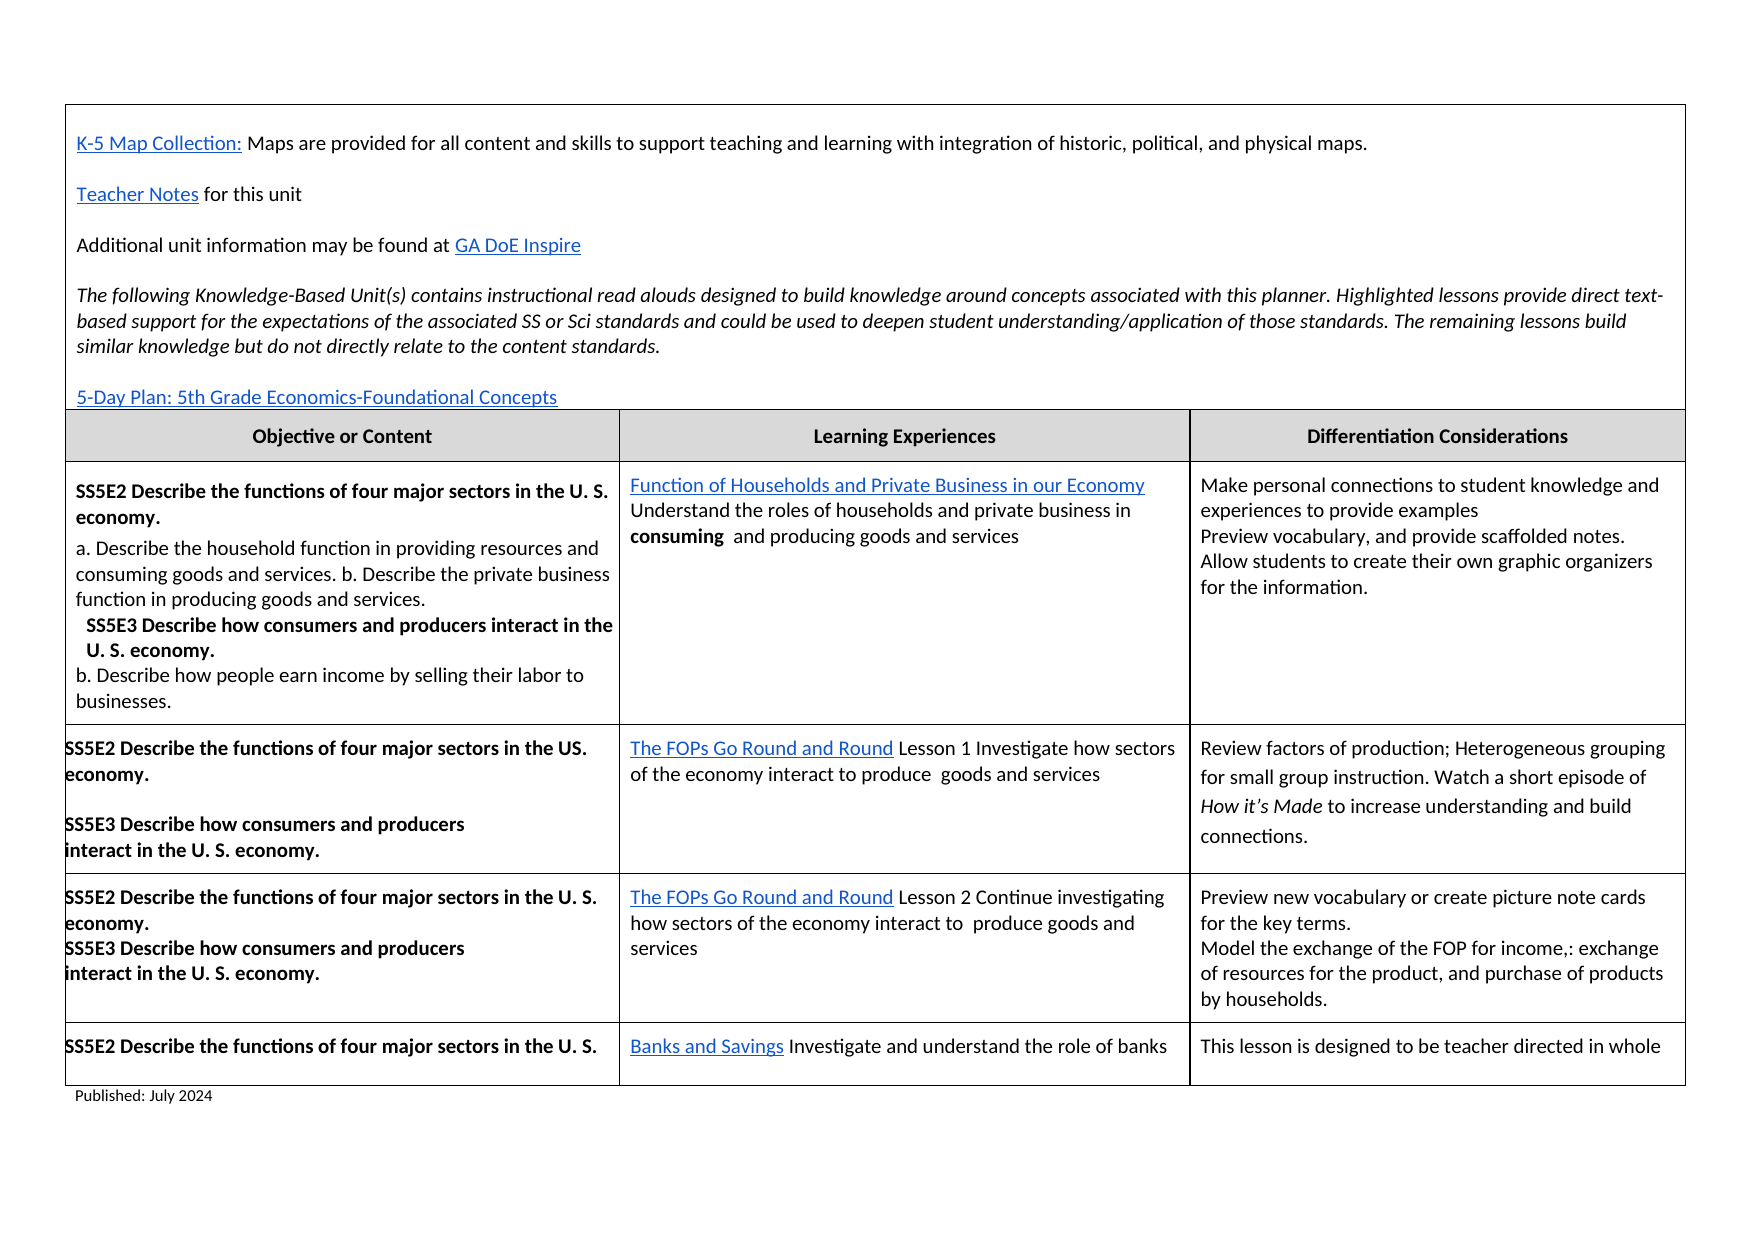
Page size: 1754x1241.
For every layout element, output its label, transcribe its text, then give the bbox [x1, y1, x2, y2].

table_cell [66, 1023, 619, 1084]
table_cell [66, 105, 1685, 409]
table_cell SS5E2 Describe the functions of four major sectors in the U. S. economy. SS5E3 Describe how consumers and producers interact in the U. S. economy. [66, 874, 619, 1022]
table_cell Objective or Content [66, 410, 619, 461]
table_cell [620, 1023, 1189, 1084]
table_cell The FOPs Go Round and Round Lesson 2 Continue investigating how sectors of the economy interact to produce goods and services [620, 874, 1189, 1022]
table_cell Learning Experiences [620, 410, 1189, 461]
table_cell Make personal connections to student knowledge and experiences to provide examples Preview vocabulary, and provide scaffolded notes. Allow students to create their own graphic organizers for the information. [1191, 462, 1685, 724]
table_cell Preview new vocabulary or create picture note cards for the key terms. Model the exchange of the FOP for income,: exchange of resources for the product, and purchase of products by households. [1191, 874, 1685, 1022]
table_cell Review factors of production; Heterogeneous grouping for small group instruction. Watch a short episode of How it’s Made to increase understanding and build connections. [1191, 725, 1685, 873]
table_cell Differentiation Considerations [1191, 410, 1685, 461]
table_cell The FOPs Go Round and Round Lesson 1 Investigate how sectors of the economy interact to produce goods and services [620, 725, 1189, 873]
table_cell Function of Households and Private Business in our Economy Understand the roles of households and private business in consuming and producing goods and services [620, 462, 1189, 724]
table_cell SS5E2 Describe the functions of four major sectors in the US. economy. SS5E3 Describe how consumers and producers interact in the U. S. economy. [66, 725, 619, 873]
table_cell SS5E2 Describe the functions of four major sectors in the U. S. economy. a. Describe the household function in providing resources and consuming goods and services. b. Describe the private business function in producing goods and services. SS5E3 Describe how consumers and producers interact in the U. S. economy. b. Describe how people earn income by selling their labor to businesses. [66, 462, 619, 724]
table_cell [1191, 1023, 1685, 1084]
